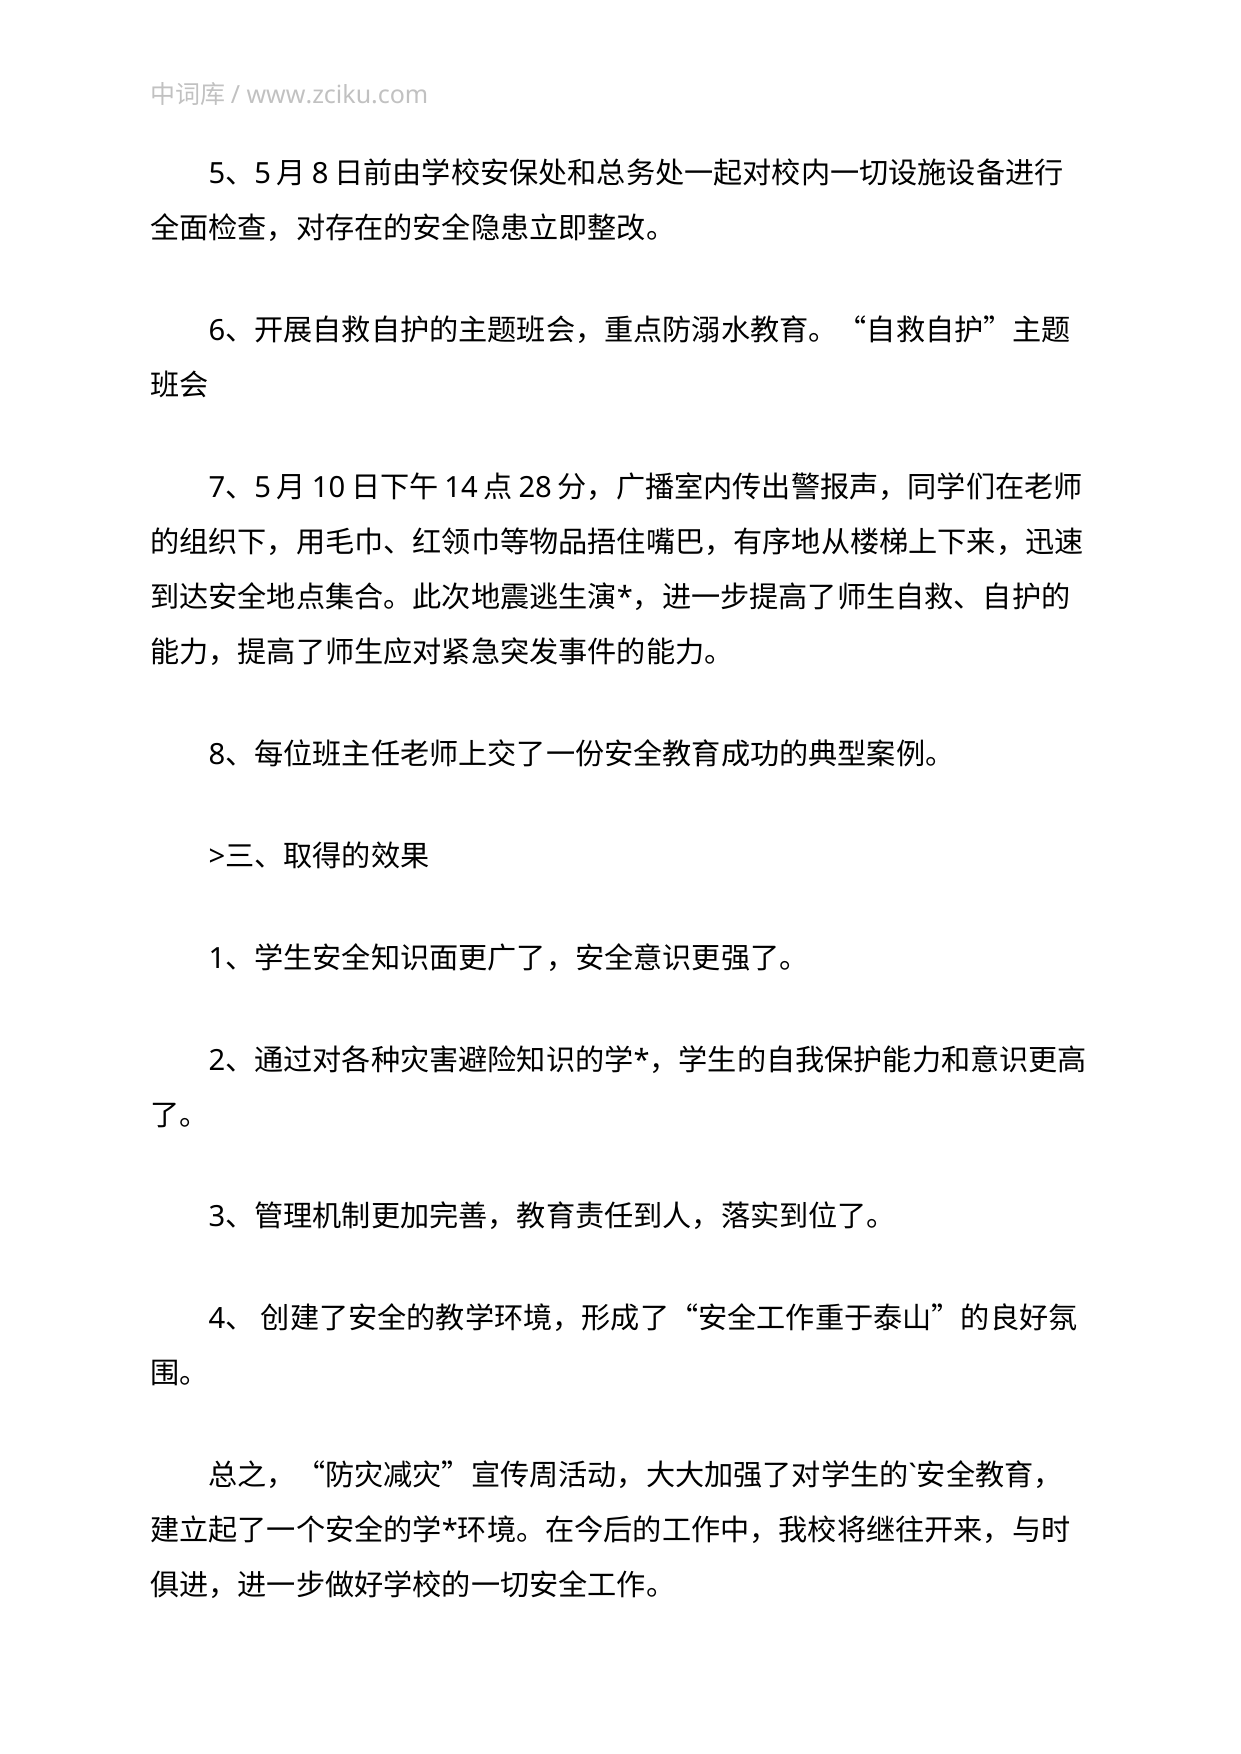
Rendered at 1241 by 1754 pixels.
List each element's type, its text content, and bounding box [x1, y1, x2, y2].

text 2、通过对各种灾害避险知识的学*，学生的自我保护能力和意识更高了。 [150, 1036, 1090, 1133]
text 6、开展自救自护的主题班会，重点防溺水教育。“自救自护”主题班会 [150, 307, 1090, 404]
text 7、5月10日下午14点28分，广播室内传出警报声，同学们在老师的组织下，用毛巾、红领巾等物品捂住嘴巴，有序地从楼梯上下来，迅速到达安全地点集合。此次地震逃生演*，进一步提高了师生自救、自护的能力，提高了师生应对紧急突发事件的能力。 [150, 463, 1090, 671]
text 3、管理机制更加完善，教育责任到人，落实到位了。 [150, 1193, 1090, 1235]
text 5、5月8日前由学校安保处和总务处一起对校内一切设施设备进行全面检查，对存在的安全隐患立即整改。 [150, 150, 1090, 247]
text 1、学生安全知识面更广了，安全意识更强了。 [150, 934, 1090, 977]
text 总之，“防灾减灾”宣传周活动，大大加强了对学生的`安全教育，建立起了一个安全的学*环境。在今后的工作中，我校将继往开来，与时俱进，进一步做好学校的一切安全工作。 [150, 1452, 1090, 1604]
text 4、 创建了安全的教学环境，形成了“安全工作重于泰山”的良好氛围。 [150, 1295, 1090, 1392]
text >三、取得的效果 [150, 832, 1090, 874]
text 8、每位班主任老师上交了一份安全教育成功的典型案例。 [150, 730, 1090, 773]
